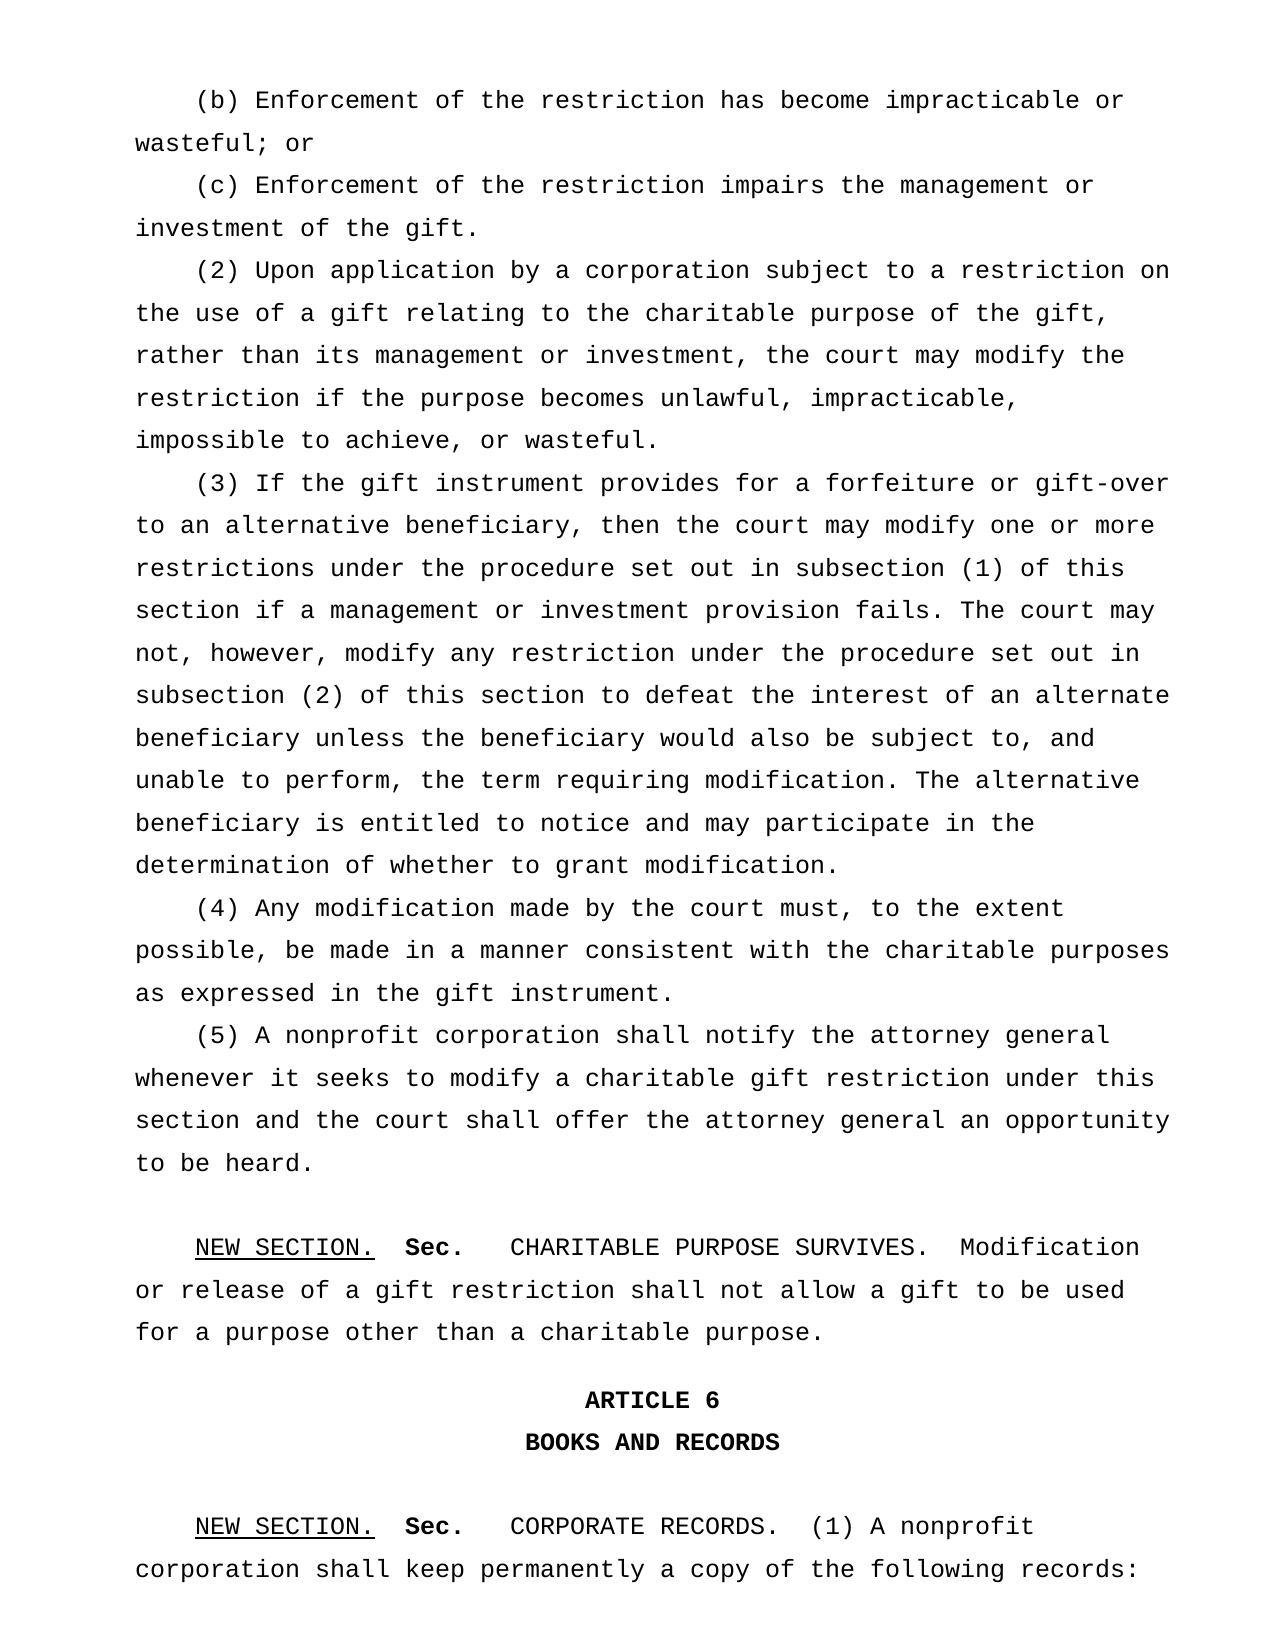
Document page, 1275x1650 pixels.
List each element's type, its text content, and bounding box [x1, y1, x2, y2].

text (4) Any modification made by the court must, to the extent possible, be made in a manner consistent with the charitable purposes as expressed in the gift instrument. [135, 882, 1170, 1010]
text NEW SECTION. Sec. CHARITABLE PURPOSE SURVIVES. Modification or release of a gift restriction shall not allow a gift to be used for a purpose other than a charitable purpose. [135, 1222, 1170, 1349]
text (3) If the gift instrument provides for a forfeiture or gift-over to an alternative beneficiary, then the court may modify one or more restrictions under the procedure set out in subsection (1) of this section if a management or investment provision fails. The court may not, however, modify any restriction under the procedure set out in subsection (2) of this section to defeat the interest of an alternate beneficiary unless the beneficiary would also be subject to, and unable to perform, the term requiring modification. The alternative beneficiary is entitled to notice and may participate in the determination of whether to grant modification. [135, 457, 1170, 882]
text (2) Upon application by a corporation subject to a restriction on the use of a gift relating to the charitable purpose of the gift, rather than its management or investment, the court may modify the restriction if the purpose becomes unlawful, impracticable, impossible to achieve, or wasteful. [135, 245, 1170, 457]
text BOOKS AND RECORDS [135, 1417, 1170, 1459]
text (5) A nonprofit corporation shall notify the attorney general whenever it seeks to modify a charitable gift restriction under this section and the court shall offer the attorney general an opportunity to be heard. [135, 1010, 1170, 1180]
text NEW SECTION. Sec. CORPORATE RECORDS. (1) A nonprofit corporation shall keep permanently a copy of the following records: [135, 1501, 1170, 1586]
text (b) Enforcement of the restriction has become impracticable or wasteful; or [135, 75, 1170, 160]
text ARTICLE 6 [135, 1374, 1170, 1417]
text (c) Enforcement of the restriction impairs the management or investment of the gift. [135, 160, 1170, 245]
